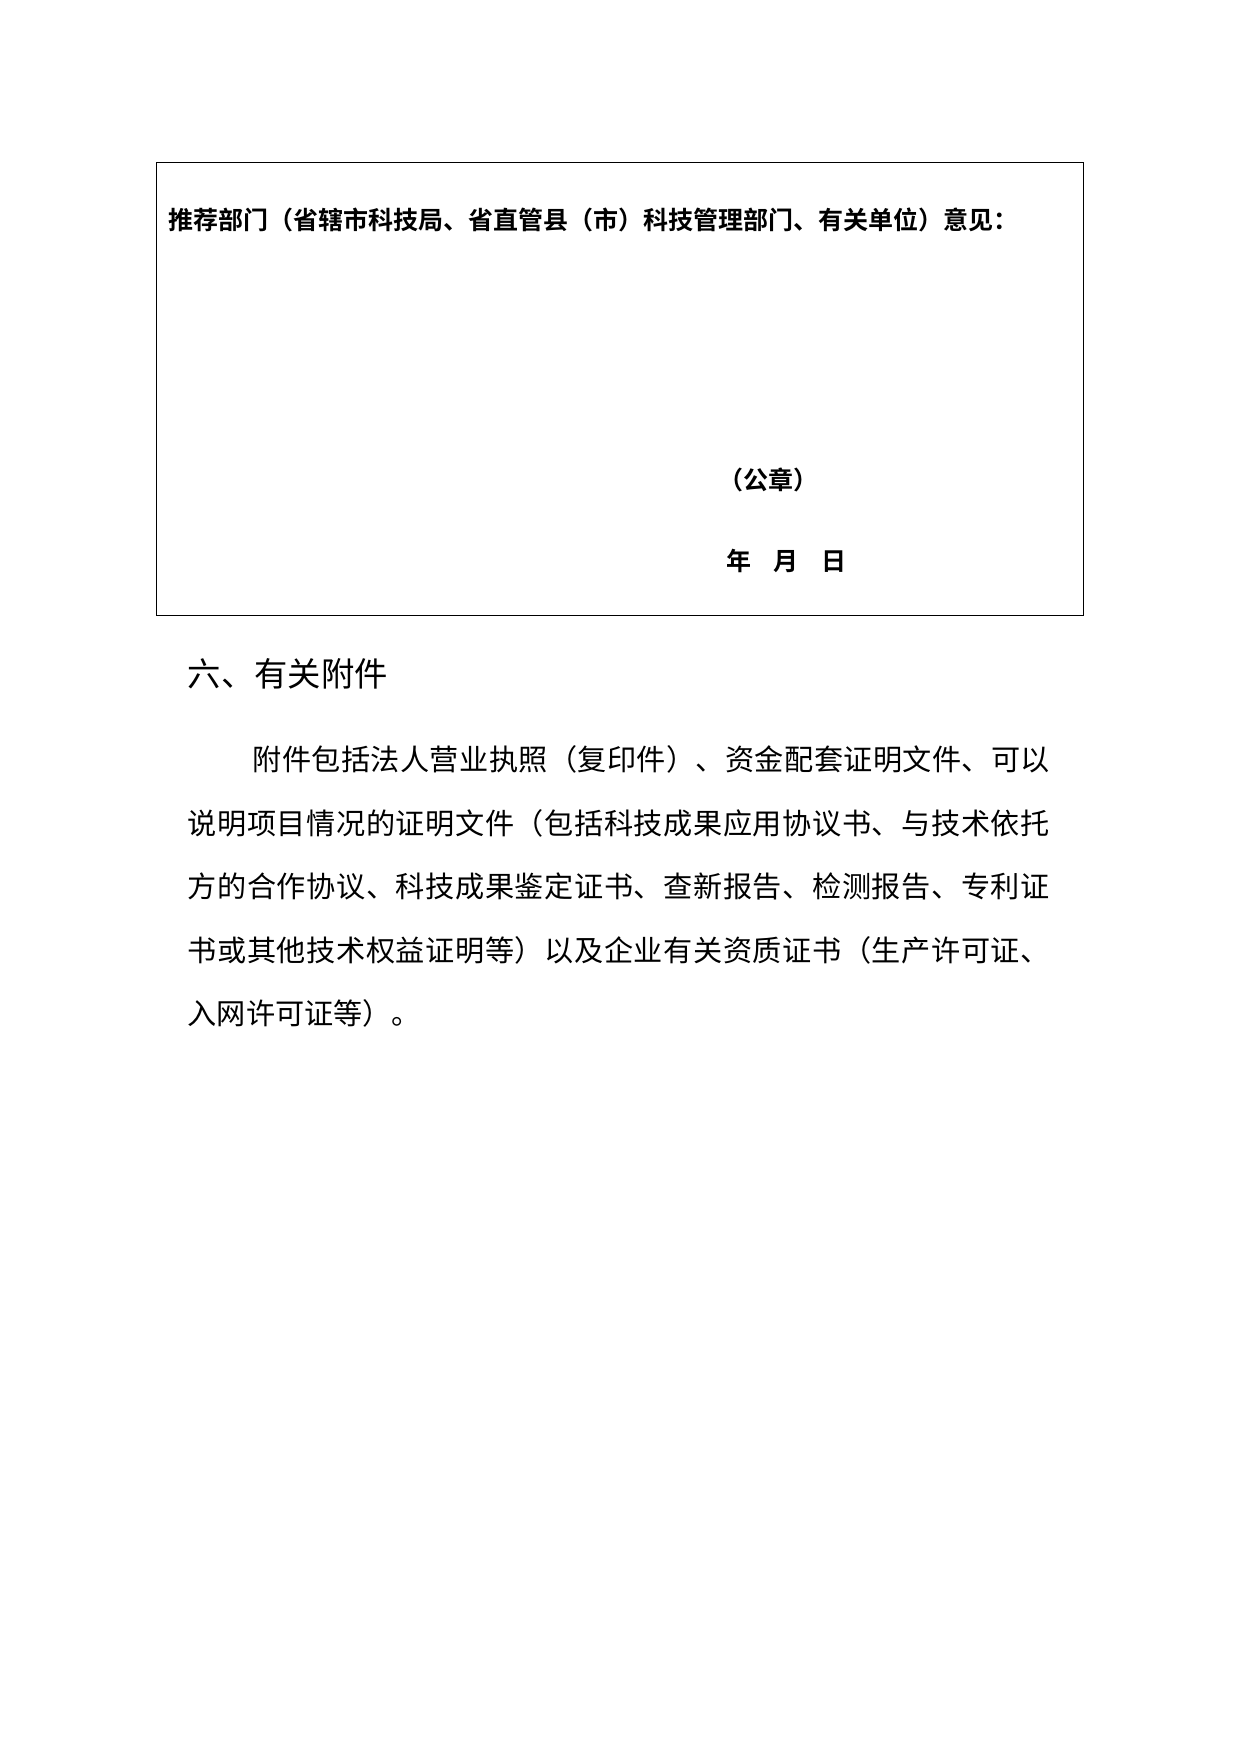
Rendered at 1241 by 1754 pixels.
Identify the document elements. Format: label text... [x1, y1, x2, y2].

text 附件包括法人营业执照（复印件）、资金配套证明文件、可以说明项目情况的证明文件（包括科技成果应用协议书、与技术依托方的合作协议、科技成果鉴定证书、查新报告、检测报告、专利证书或其他技术权益证明等）以及企业有关资质证书（生产许可证、入网许可证等）。 [187, 737, 1053, 1033]
table_header 推荐部门（省辖市科技局、省直管县（市）科技管理部门、有关单位）意见： （公章） 年 月 日 [157, 163, 1083, 615]
text 六、有关附件 [187, 648, 1053, 696]
